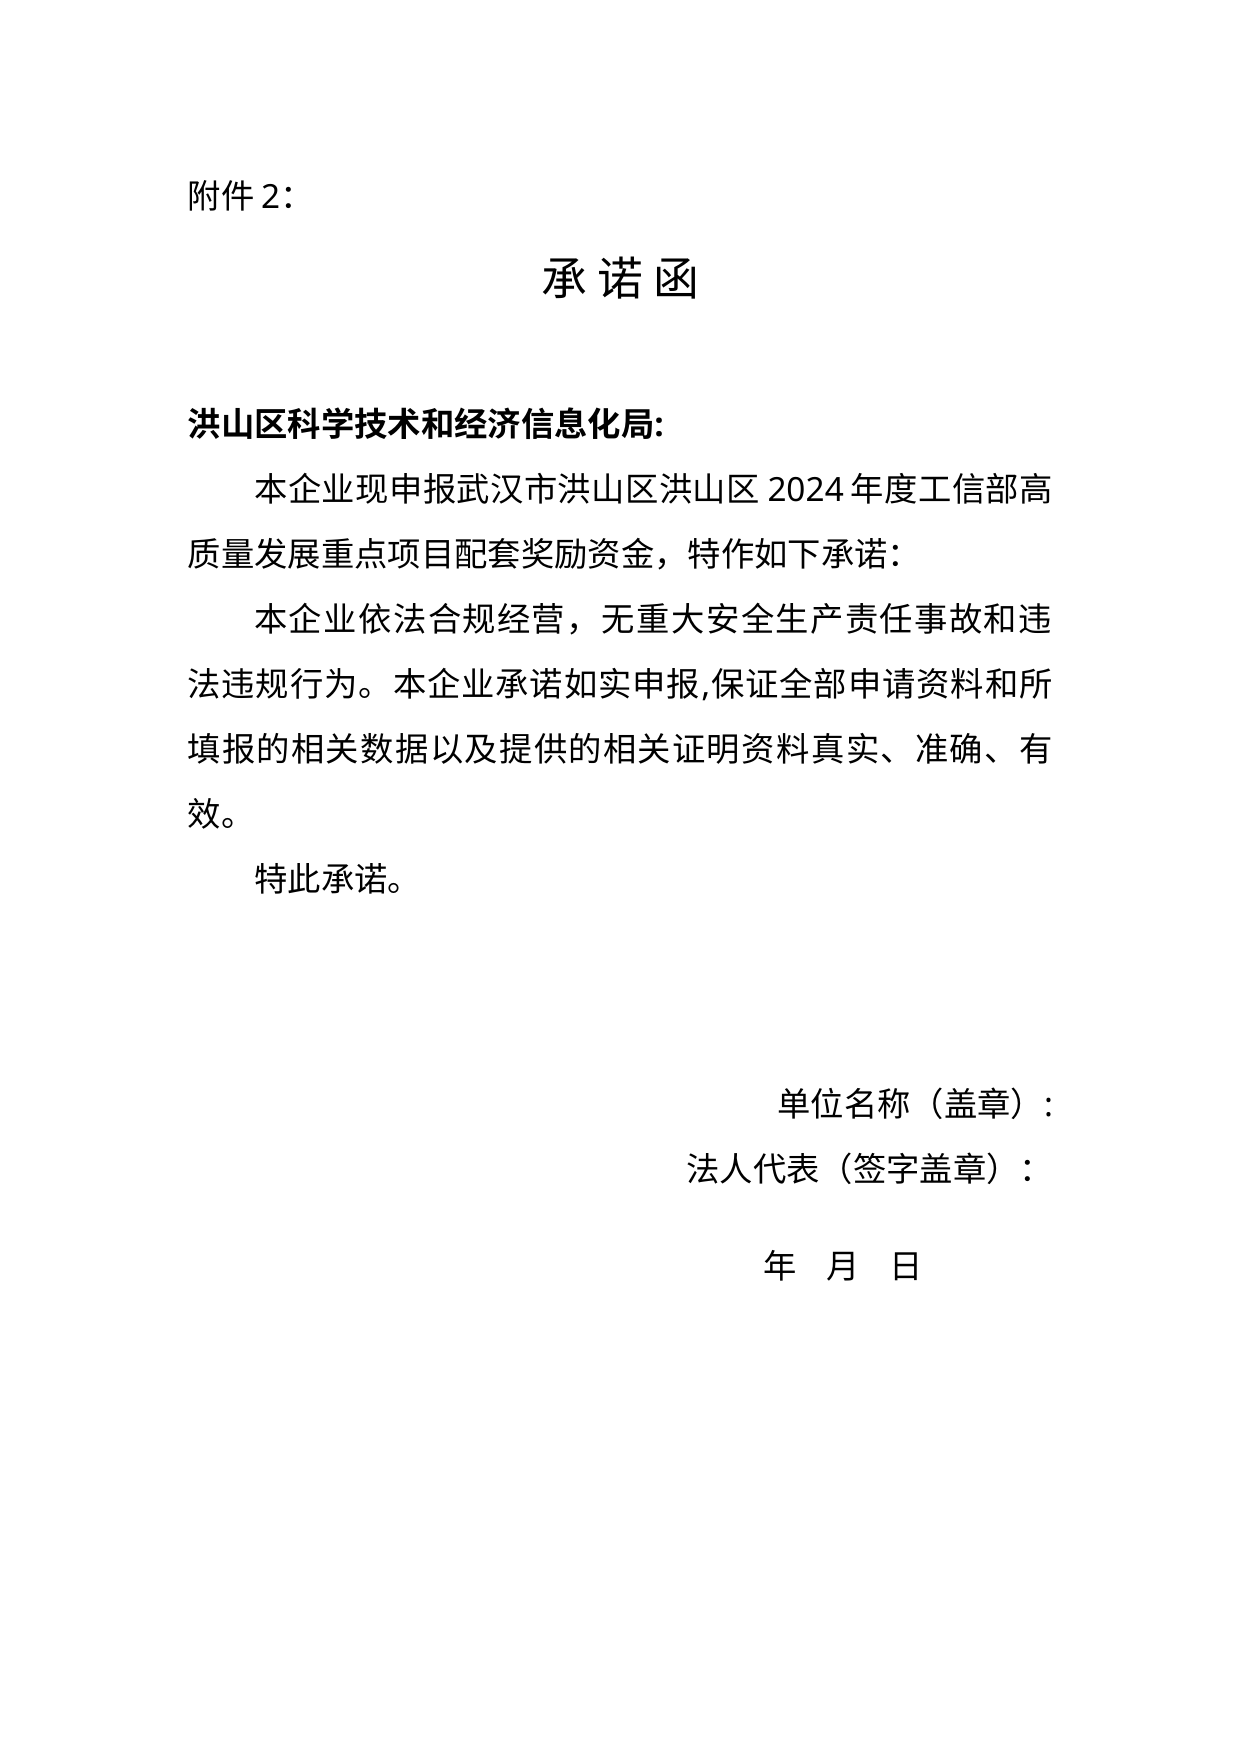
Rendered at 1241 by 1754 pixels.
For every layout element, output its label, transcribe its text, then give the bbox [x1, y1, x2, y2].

text 单位名称（盖章）: [187, 1069, 1053, 1134]
text 承 诺 函 [187, 227, 1053, 324]
text 年 月 日 [187, 1232, 1053, 1297]
text 本企业现申报武汉市洪山区洪山区2024年度工信部高质量发展重点项目配套奖励资金，特作如下承诺： [187, 454, 1053, 584]
text 法人代表（签字盖章）： [187, 1134, 1053, 1199]
text 特此承诺。 [187, 844, 1053, 909]
text 本企业依法合规经营，无重大安全生产责任事故和违法违规行为。本企业承诺如实申报,保证全部申请资料和所填报的相关数据以及提供的相关证明资料真实、准确、有效。 [187, 584, 1053, 844]
text 附件2： [187, 162, 1053, 227]
text 洪山区科学技术和经济信息化局: [187, 389, 1053, 454]
